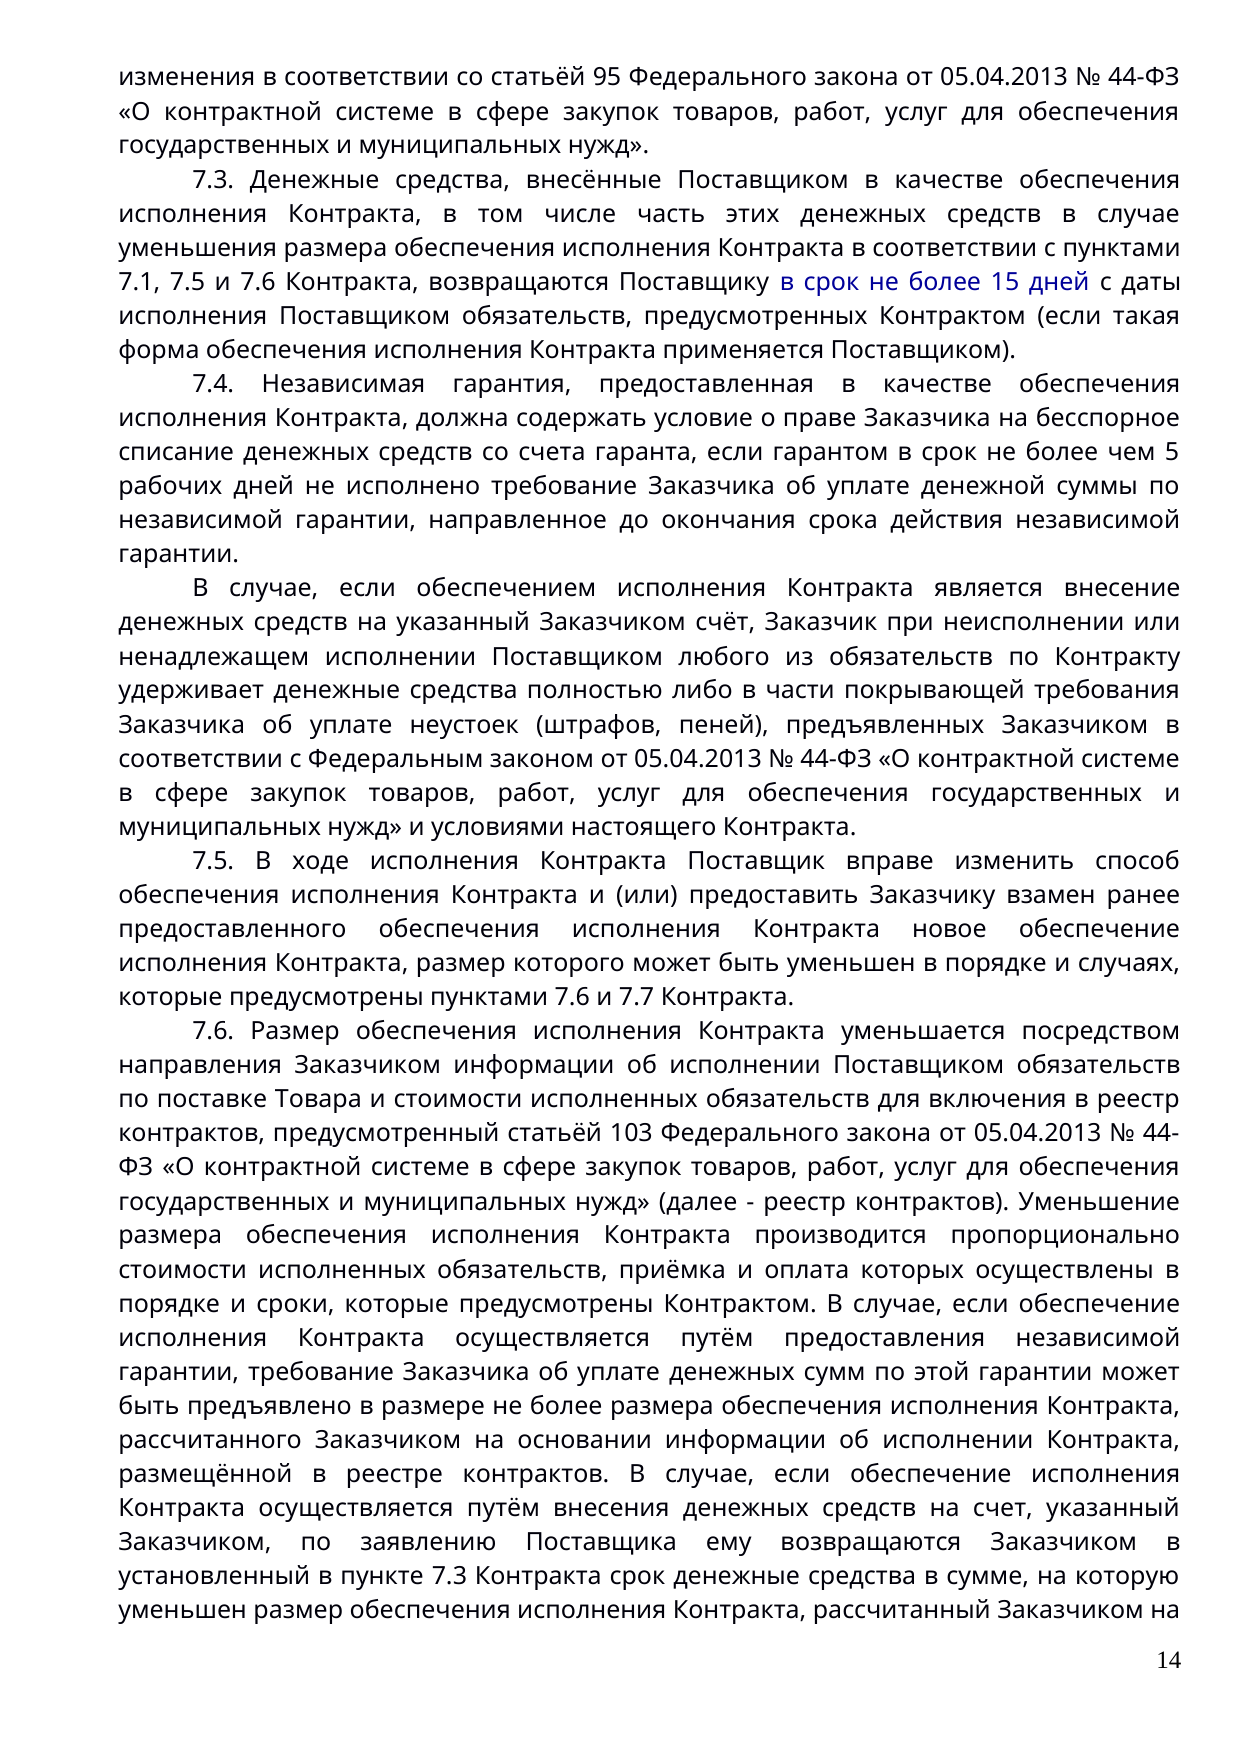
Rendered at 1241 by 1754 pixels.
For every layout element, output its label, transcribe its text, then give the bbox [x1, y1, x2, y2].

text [118, 59, 1181, 161]
text В случае, если обеспечением исполнения Контракта является внесение денежных средств на указанный Заказчиком счёт, Заказчик при неисполнении или ненадлежащем исполнении Поставщиком любого из обязательств по Контракту удерживает денежные средства полностью либо в части покрывающей требования Заказчика об уплате неустоек (штрафов, пеней), предъявленных Заказчиком в соответствии с Федеральным законом от 05.04.2013 № 44-ФЗ «О контрактной системе в сфере закупок товаров, работ, услуг для обеспечения государственных и муниципальных нужд» и условиями настоящего Контракта. [118, 570, 1181, 842]
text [118, 1013, 1181, 1626]
text 7.4. Независимая гарантия, предоставленная в качестве обеспечения исполнения Контракта, должна содержать условие о праве Заказчика на бесспорное списание денежных средств со счета гаранта, если гарантом в срок не более чем 5 рабочих дней не исполнено требование Заказчика об уплате денежной суммы по независимой гарантии, направленное до окончания срока действия независимой гарантии. [118, 366, 1181, 570]
text 7.3. Денежные средства, внесённые Поставщиком в качестве обеспечения исполнения Контракта, в том числе часть этих денежных средств в случае уменьшения размера обеспечения исполнения Контракта в соответствии с пунктами 7.1, 7.5 и 7.6 Контракта, возвращаются Поставщику в срок не более 15 дней с даты исполнения Поставщиком обязательств, предусмотренных Контрактом (если такая форма обеспечения исполнения Контракта применяется Поставщиком). [118, 161, 1181, 366]
text 7.5. В ходе исполнения Контракта Поставщик вправе изменить способ обеспечения исполнения Контракта и (или) предоставить Заказчику взамен ранее предоставленного обеспечения исполнения Контракта новое обеспечение исполнения Контракта, размер которого может быть уменьшен в порядке и случаях, которые предусмотрены пунктами 7.6 и 7.7 Контракта. [118, 842, 1181, 1013]
